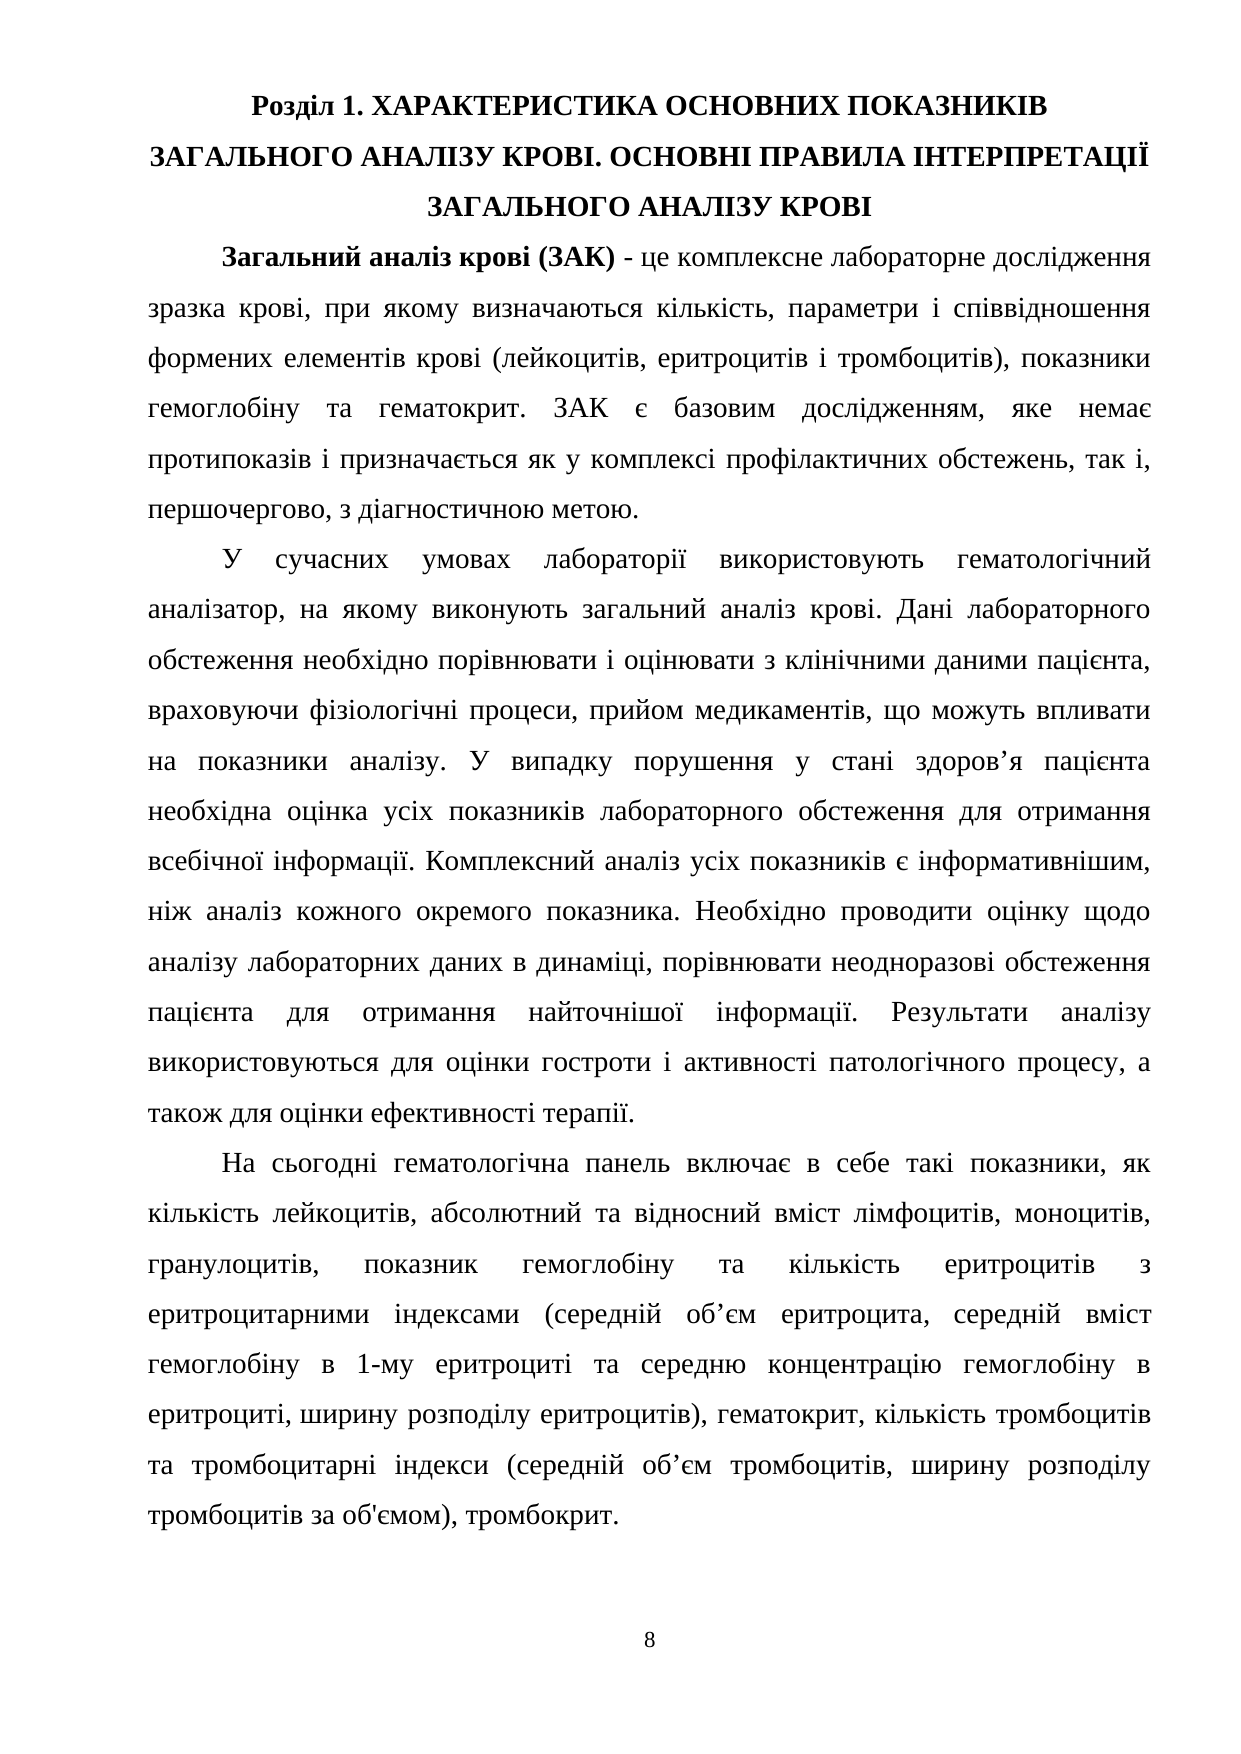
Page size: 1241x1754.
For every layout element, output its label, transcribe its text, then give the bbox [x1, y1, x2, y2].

text Загальний аналіз крові (ЗАК) - це комплексне лабораторне дослідження зразка крові, при якому визначаються кількість, параметри і співвідношення формених елементів крові (лейкоцитів, еритроцитів і тромбоцитів), показники гемоглобіну та гематокрит. ЗАК є базовим дослідженням, яке немає протипоказів і призначається як у комплексі профілактичних обстежень, так і, першочергово, з діагностичною метою. [148, 239, 1152, 524]
text Розділ 1. Характеристика основних показників загального аналізу крові. Основні правила інтерпретації загального аналізу крові [148, 88, 1152, 223]
text На сьогодні гематологічна панель включає в себе такі показники, як кількість лейкоцитів, абсолютний та відносний вміст лімфоцитів, моноцитів, гранулоцитів, показник гемоглобіну та кількість еритроцитів з еритроцитарними індексами (середній об’єм еритроцита, середній вміст гемоглобіну в 1-му еритроциті та середню концентрацію гемоглобіну в еритроциті, ширину розподілу еритроцитів), гематокрит, кількість тромбоцитів та тромбоцитарні індекси (середній об’єм тромбоцитів, ширину розподілу тромбоцитів за об'ємом), тромбокрит. [148, 1145, 1152, 1531]
text У сучасних умовах лабораторії використовують гематологічний аналізатор, на якому виконують загальний аналіз крові. Дані лабораторного обстеження необхідно порівнювати і оцінювати з клінічними даними пацієнта, враховуючи фізіологічні процеси, прийом медикаментів, що можуть впливати на показники аналізу. У випадку порушення у стані здоров’я пацієнта необхідна оцінка усіх показників лабораторного обстеження для отримання всебічної інформації. Комплексний аналіз усіх показників є інформативнішим, ніж аналіз кожного окремого показника. Необхідно проводити оцінку щодо аналізу лабораторних даних в динаміці, порівнювати неодноразові обстеження пацієнта для отримання найточнішої інформації. Результати аналізу використовуються для оцінки гостроти і активності патологічного процесу, а також для оцінки ефективності терапії. [148, 541, 1152, 1128]
